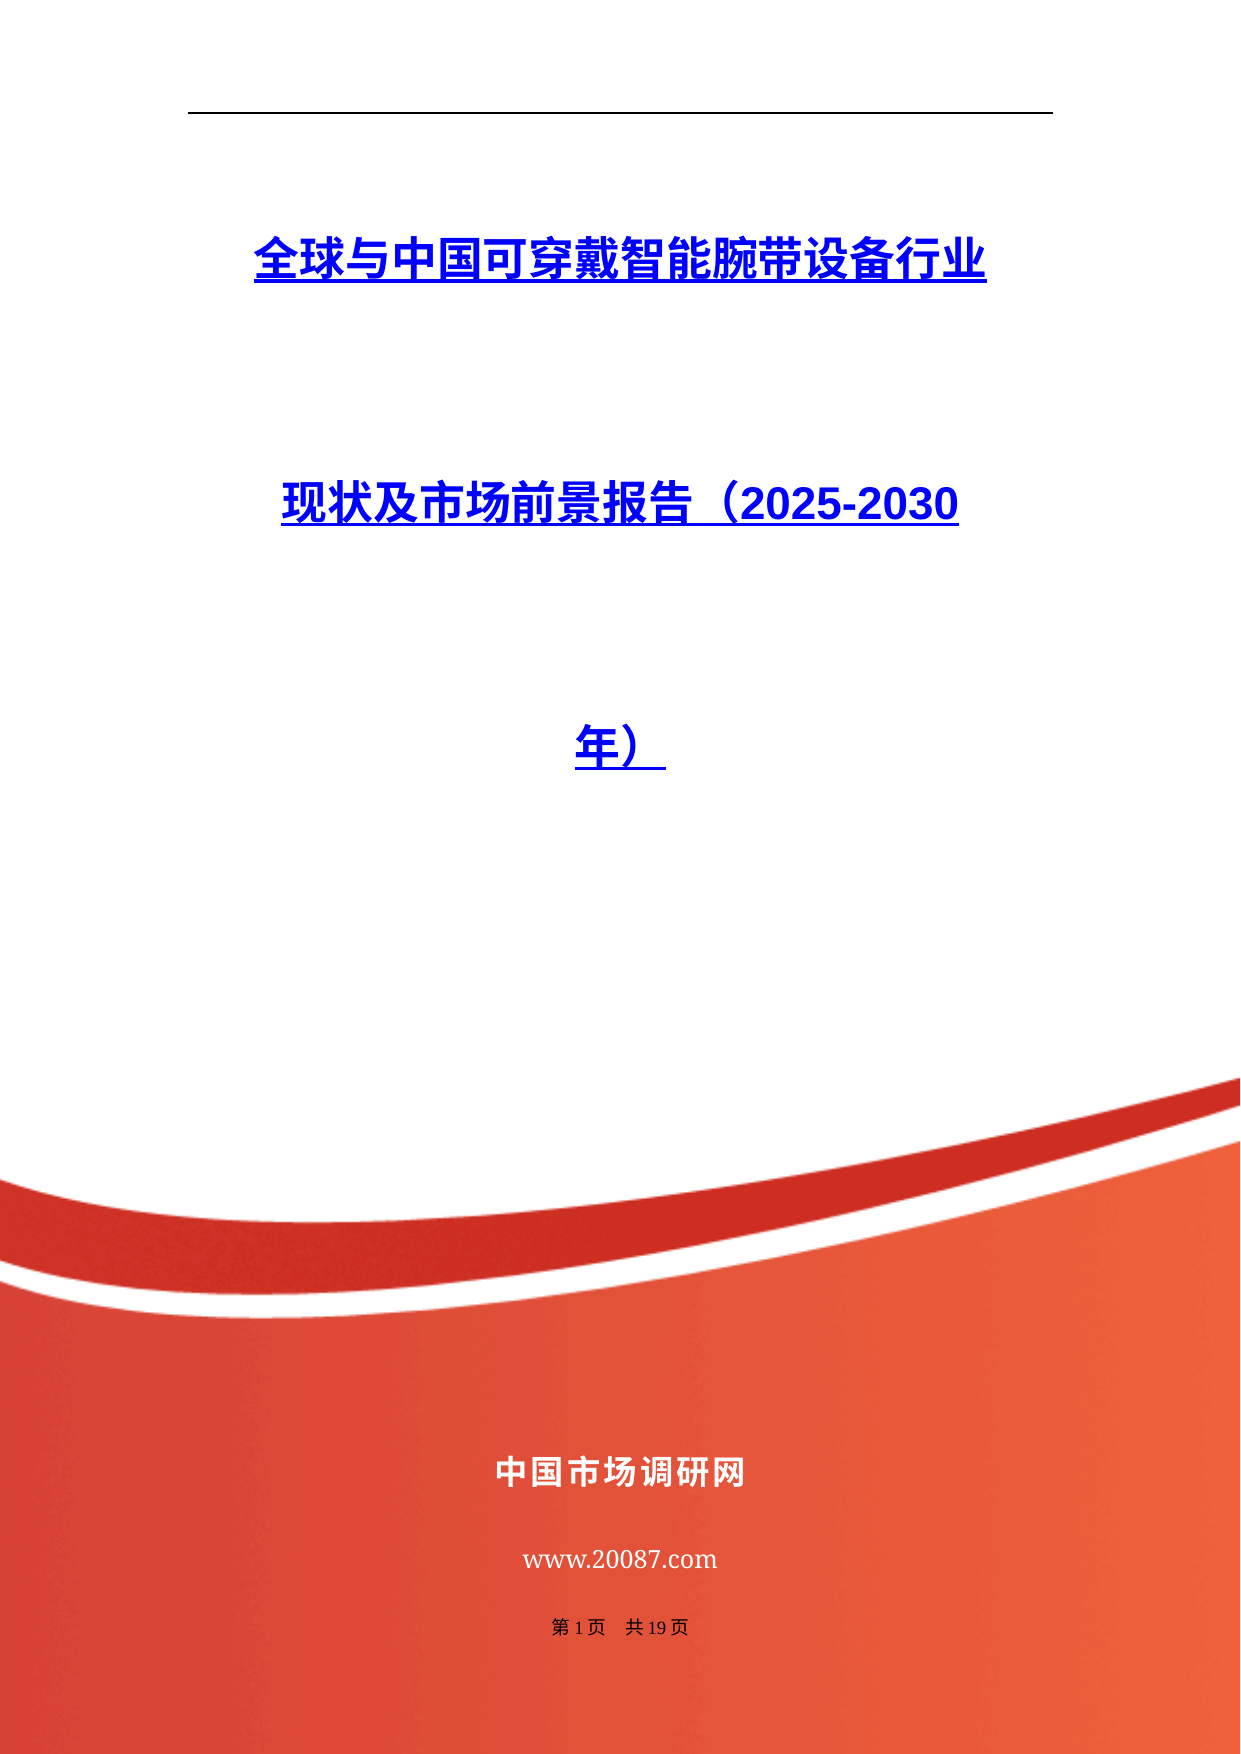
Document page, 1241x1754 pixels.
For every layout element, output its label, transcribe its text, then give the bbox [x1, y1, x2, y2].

table_header 全球与中国可穿戴智能腕带设备行业现状及市场前景报告（2025-2030年） [188, 207, 1053, 871]
text www.20087.com [187, 1526, 1053, 1591]
subtitle 中国市场调研网 [187, 1437, 1053, 1502]
picture [0, 1006, 1241, 1754]
